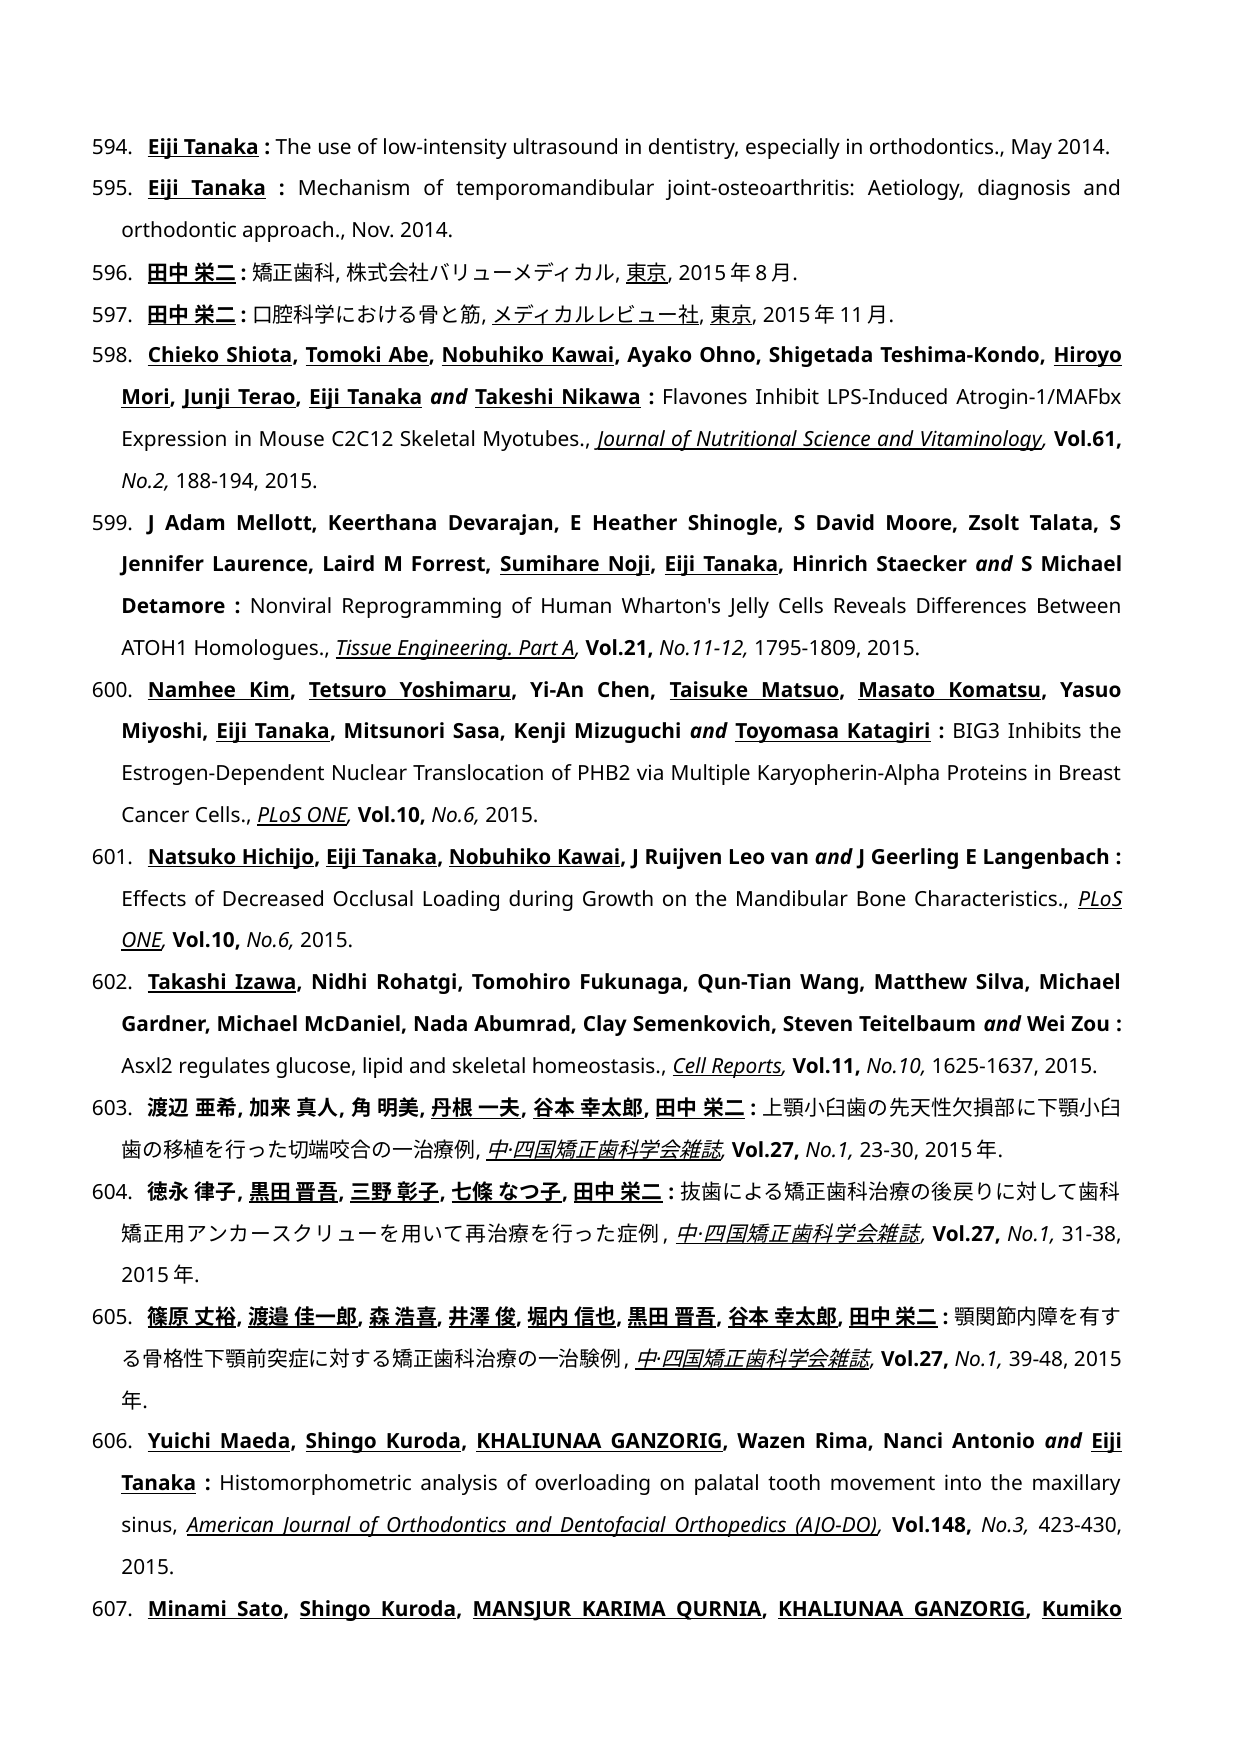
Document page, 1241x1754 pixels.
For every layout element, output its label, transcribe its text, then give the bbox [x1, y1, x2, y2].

list Takashi Izawa, Nidhi Rohatgi, Tomohiro Fukunaga, Qun-Tian Wang, Matthew Silva, Michael Gardner, Michael McDaniel, Nada Abumrad, Clay Semenkovich, Steven Teitelbaum and Wei Zou : Asxl2 regulates glucose, lipid and skeletal homeostasis., Cell Reports, Vol.11, No.10, 1625-1637, 2015. [92, 961, 1122, 1086]
list Namhee Kim, Tetsuro Yoshimaru, Yi-An Chen, Taisuke Matsuo, Masato Komatsu, Yasuo Miyoshi, Eiji Tanaka, Mitsunori Sasa, Kenji Mizuguchi and Toyomasa Katagiri : BIG3 Inhibits the Estrogen-Dependent Nuclear Translocation of PHB2 via Multiple Karyopherin-Alpha Proteins in Breast Cancer Cells., PLoS ONE, Vol.10, No.6, 2015. [92, 668, 1122, 835]
list J Adam Mellott, Keerthana Devarajan, E Heather Shinogle, S David Moore, Zsolt Talata, S Jennifer Laurence, Laird M Forrest, Sumihare Noji, Eiji Tanaka, Hinrich Staecker and S Michael Detamore : Nonviral Reprogramming of Human Wharton's Jelly Cells Reveals Differences Between ATOH1 Homologues., Tissue Engineering. Part A, Vol.21, No.11-12, 1795-1809, 2015. [92, 501, 1122, 668]
list 渡辺 亜希, 加来 真人, 角 明美, 丹根 一夫, 谷本 幸太郎, 田中 栄二 : 上顎小臼歯の先天性欠損部に下顎小臼歯の移植を行った切端咬合の一治療例, 中·四国矯正歯科学会雑誌, Vol.27, No.1, 23-30, 2015年. [92, 1086, 1122, 1169]
list Natsuko Hichijo, Eiji Tanaka, Nobuhiko Kawai, J Ruijven Leo van and J Geerling E Langenbach : Effects of Decreased Occlusal Loading during Growth on the Mandibular Bone Characteristics., PLoS ONE, Vol.10, No.6, 2015. [92, 835, 1122, 961]
list 田中 栄二 : 矯正歯科, 株式会社バリューメディカル, 東京, 2015年8月. [92, 250, 1122, 292]
list 篠原 丈裕, 渡邉 佳一郎, 森 浩喜, 井澤 俊, 堀内 信也, 黒田 晋吾, 谷本 幸太郎, 田中 栄二 : 顎関節内障を有する骨格性下顎前突症に対する矯正歯科治療の一治験例, 中·四国矯正歯科学会雑誌, Vol.27, No.1, 39-48, 2015年. [92, 1295, 1122, 1420]
list Eiji Tanaka : The use of low-intensity ultrasound in dentistry, especially in orthodontics., May 2014. [92, 125, 1122, 167]
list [92, 1587, 1122, 1629]
list Chieko Shiota, Tomoki Abe, Nobuhiko Kawai, Ayako Ohno, Shigetada Teshima-Kondo, Hiroyo Mori, Junji Terao, Eiji Tanaka and Takeshi Nikawa : Flavones Inhibit LPS-Induced Atrogin-1/MAFbx Expression in Mouse C2C12 Skeletal Myotubes., Journal of Nutritional Science and Vitaminology, Vol.61, No.2, 188-194, 2015. [92, 334, 1122, 501]
list Eiji Tanaka : Mechanism of temporomandibular joint-osteoarthritis: Aetiology, diagnosis and orthodontic approach., Nov. 2014. [92, 167, 1122, 250]
list 田中 栄二 : 口腔科学における骨と筋, メディカルレビュー社, 東京, 2015年11月. [92, 292, 1122, 334]
list Yuichi Maeda, Shingo Kuroda, KHALIUNAA GANZORIG, Wazen Rima, Nanci Antonio and Eiji Tanaka : Histomorphometric analysis of overloading on palatal tooth movement into the maxillary sinus, American Journal of Orthodontics and Dentofacial Orthopedics (AJO-DO), Vol.148, No.3, 423-430, 2015. [92, 1420, 1122, 1587]
list 徳永 律子, 黒田 晋吾, 三野 彰子, 七條 なつ子, 田中 栄二 : 抜歯による矯正歯科治療の後戻りに対して歯科矯正用アンカースクリューを用いて再治療を行った症例, 中·四国矯正歯科学会雑誌, Vol.27, No.1, 31-38, 2015年. [92, 1169, 1122, 1295]
